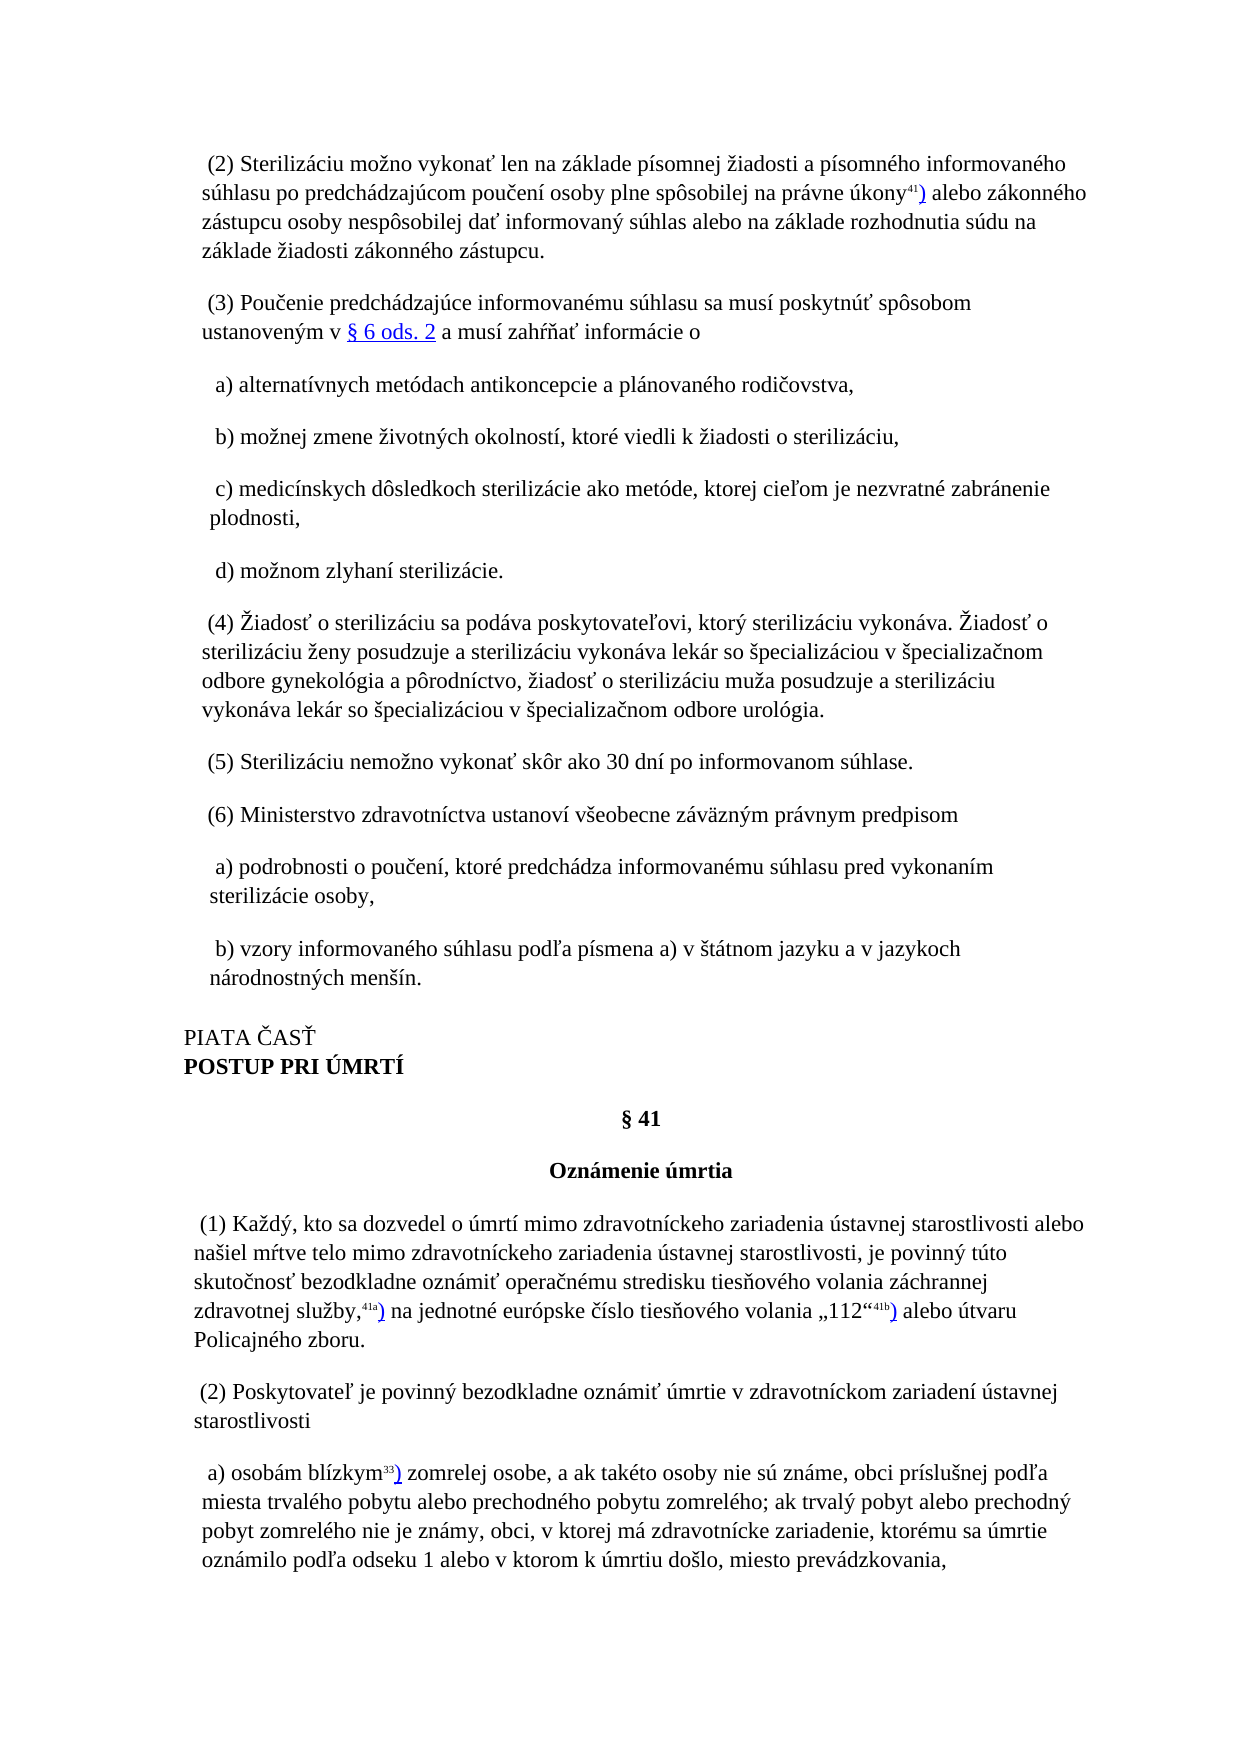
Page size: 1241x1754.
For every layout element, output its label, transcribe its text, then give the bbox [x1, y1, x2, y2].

text (3) Poučenie predchádzajúce informovanému súhlasu sa musí poskytnúť spôsobom ustanoveným v § 6 ods. 2 a musí zahŕňať informácie o [202, 289, 1090, 344]
text c) medicínskych dôsledkoch sterilizácie ako metóde, ktorej cieľom je nezvratné zabránenie plodnosti, [209, 475, 1090, 531]
text a) alternatívnych metódach antikoncepcie a plánovaného rodičovstva, [209, 371, 1090, 397]
text PIATA ČASŤ [178, 1024, 1090, 1050]
text POSTUP PRI ÚMRTÍ [178, 1053, 1090, 1079]
text d) možnom zlyhaní sterilizácie. [209, 557, 1090, 583]
text a) osobám blízkym33) zomrelej osobe, a ak takéto osoby nie sú známe, obci príslušnej podľa miesta trvalého pobytu alebo prechodného pobytu zomrelého; ak trvalý pobyt alebo prechodný pobyt zomrelého nie je známy, obci, v ktorej má zdravotnícke zariadenie, ktorému sa úmrtie oznámilo podľa odseku 1 alebo v ktorom k úmrtiu došlo, miesto prevádzkovania, [202, 1459, 1090, 1573]
text (6) Ministerstvo zdravotníctva ustanoví všeobecne záväzným právnym predpisom [202, 801, 1090, 827]
text (1) Každý, kto sa dozvedel o úmrtí mimo zdravotníckeho zariadenia ústavnej starostlivosti alebo našiel mŕtve telo mimo zdravotníckeho zariadenia ústavnej starostlivosti, je povinný túto skutočnosť bezodkladne oznámiť operačnému stredisku tiesňového volania záchrannej zdravotnej služby,41a) na jednotné európske číslo tiesňového volania „112“41b) alebo útvaru Policajného zboru. [194, 1210, 1090, 1352]
text (5) Sterilizáciu nemožno vykonať skôr ako 30 dní po informovanom súhlase. [202, 748, 1090, 775]
text b) vzory informovaného súhlasu podľa písmena a) v štátnom jazyku a v jazykoch národnostných menšín. [209, 934, 1090, 990]
text (2) Poskytovateľ je povinný bezodkladne oznámiť úmrtie v zdravotníckom zariadení ústavnej starostlivosti [194, 1378, 1090, 1433]
text a) podrobnosti o poučení, ktoré predchádza informovanému súhlasu pred vykonaním sterilizácie osoby, [209, 853, 1090, 908]
text (2) Sterilizáciu možno vykonať len na základe písomnej žiadosti a písomného informovaného súhlasu po predchádzajúcom poučení osoby plne spôsobilej na právne úkony41) alebo zákonného zástupcu osoby nespôsobilej dať informovaný súhlas alebo na základe rozhodnutia súdu na základe žiadosti zákonného zástupcu. [202, 150, 1090, 263]
text Oznámenie úmrtia [186, 1157, 1090, 1184]
text (4) Žiadosť o sterilizáciu sa podáva poskytovateľovi, ktorý sterilizáciu vykonáva. Žiadosť o sterilizáciu ženy posudzuje a sterilizáciu vykonáva lekár so špecializáciou v špecializačnom odbore gynekológia a pôrodníctvo, žiadosť o sterilizáciu muža posudzuje a sterilizáciu vykonáva lekár so špecializáciou v špecializačnom odbore urológia. [202, 609, 1090, 722]
text § 41 [186, 1105, 1090, 1131]
text b) možnej zmene životných okolností, ktoré viedli k žiadosti o sterilizáciu, [209, 423, 1090, 449]
